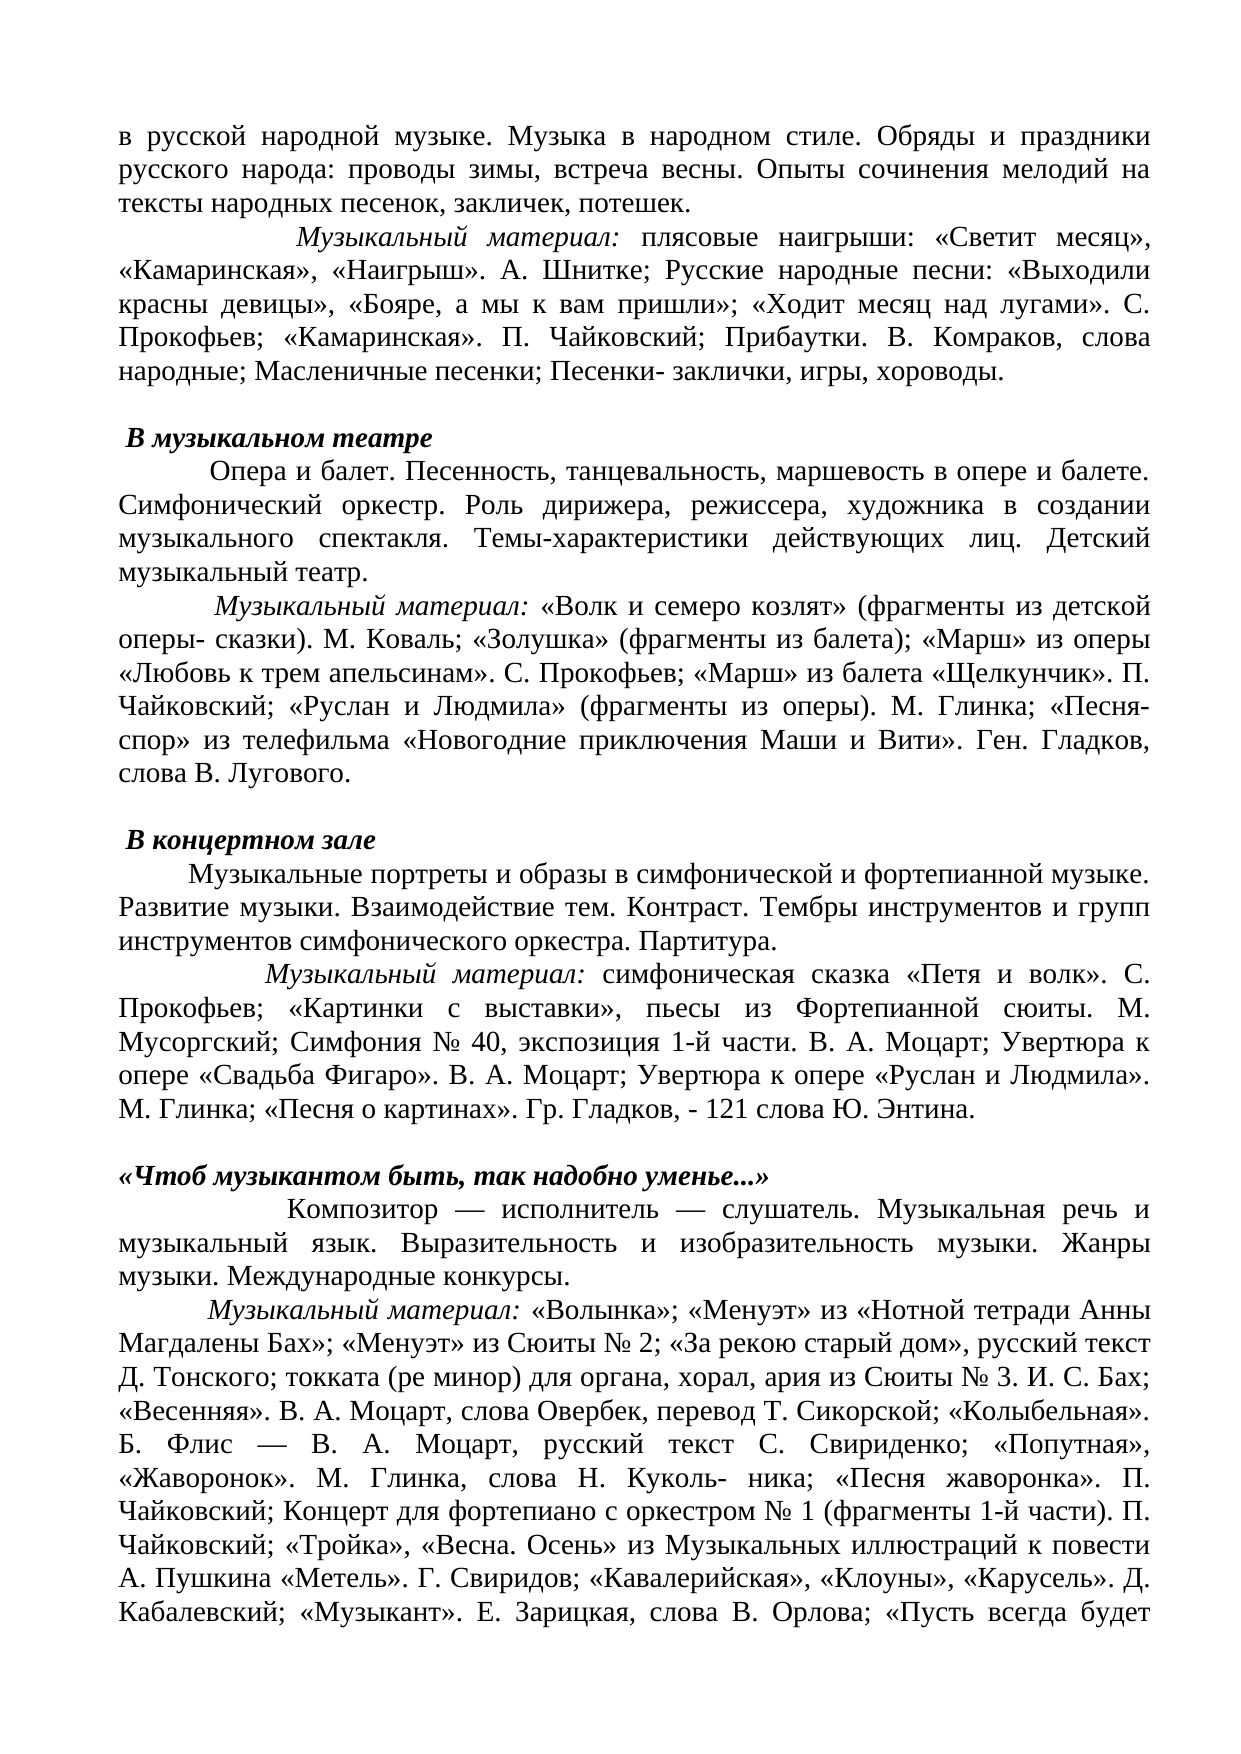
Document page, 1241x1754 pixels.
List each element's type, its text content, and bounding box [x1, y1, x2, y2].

text Музыкальные портреты и образы в симфонической и фортепианной музыке. Развитие музыки. Взаимодействие тем. Контраст. Тембры инструментов и групп инструментов симфонического оркестра. Партитура. [118, 856, 1152, 957]
text Опера и балет. Песенность, танцевальность, маршевость в опере и балете. Симфонический оркестр. Роль дирижера, режиссера, художника в создании музыкального спектакля. Темы-характеристики действующих лиц. Детский музыкальный театр. [118, 453, 1152, 588]
text В концертном зале [118, 822, 1152, 856]
text Композитор — исполнитель — слушатель. Музыкальная речь и музыкальный язык. Выразительность и изобразительность музыки. Жанры музыки. Международные конкурсы. [118, 1191, 1152, 1292]
text Музыкальный материал: симфоническая сказка «Петя и волк». С. Прокофьев; «Картинки с выставки», пьесы из Фортепианной сюиты. М. Мусоргский; Симфония № 40, экспозиция 1-й части. В. А. Моцарт; Увертюра к опере «Свадьба Фигаро». В. А. Моцарт; Увертюра к опере «Руслан и Людмила». М. Глинка; «Песня о картинах». Гр. Гладков, - 121 слова Ю. Энтина. [118, 957, 1152, 1124]
text Музыкальный материал: «Волк и семеро козлят» (фрагменты из детской оперы- сказки). М. Коваль; «Золушка» (фрагменты из балета); «Марш» из оперы «Любовь к трем апельсинам». С. Прокофьев; «Марш» из балета «Щелкунчик». П. Чайковский; «Руслан и Людмила» (фрагменты из оперы). М. Глинка; «Песня-спор» из телефильма «Новогодние приключения Маши и Вити». Ген. Гладков, слова В. Лугового. [118, 588, 1152, 789]
text В музыкальном театре [118, 420, 1152, 453]
text Музыкальный материал: плясовые наигрыши: «Светит месяц», «Камаринская», «Наигрыш». А. Шнитке; Русские народные песни: «Выходили красны девицы», «Бояре, а мы к вам пришли»; «Ходит месяц над лугами». С. Прокофьев; «Камаринская». П. Чайковский; Прибаутки. В. Комраков, слова народные; Масленичные песенки; Песенки- заклички, игры, хороводы. [118, 219, 1152, 386]
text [118, 1292, 1152, 1627]
text «Чтоб музыкантом быть, так надобно уменье...» [118, 1158, 1152, 1191]
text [118, 118, 1152, 219]
